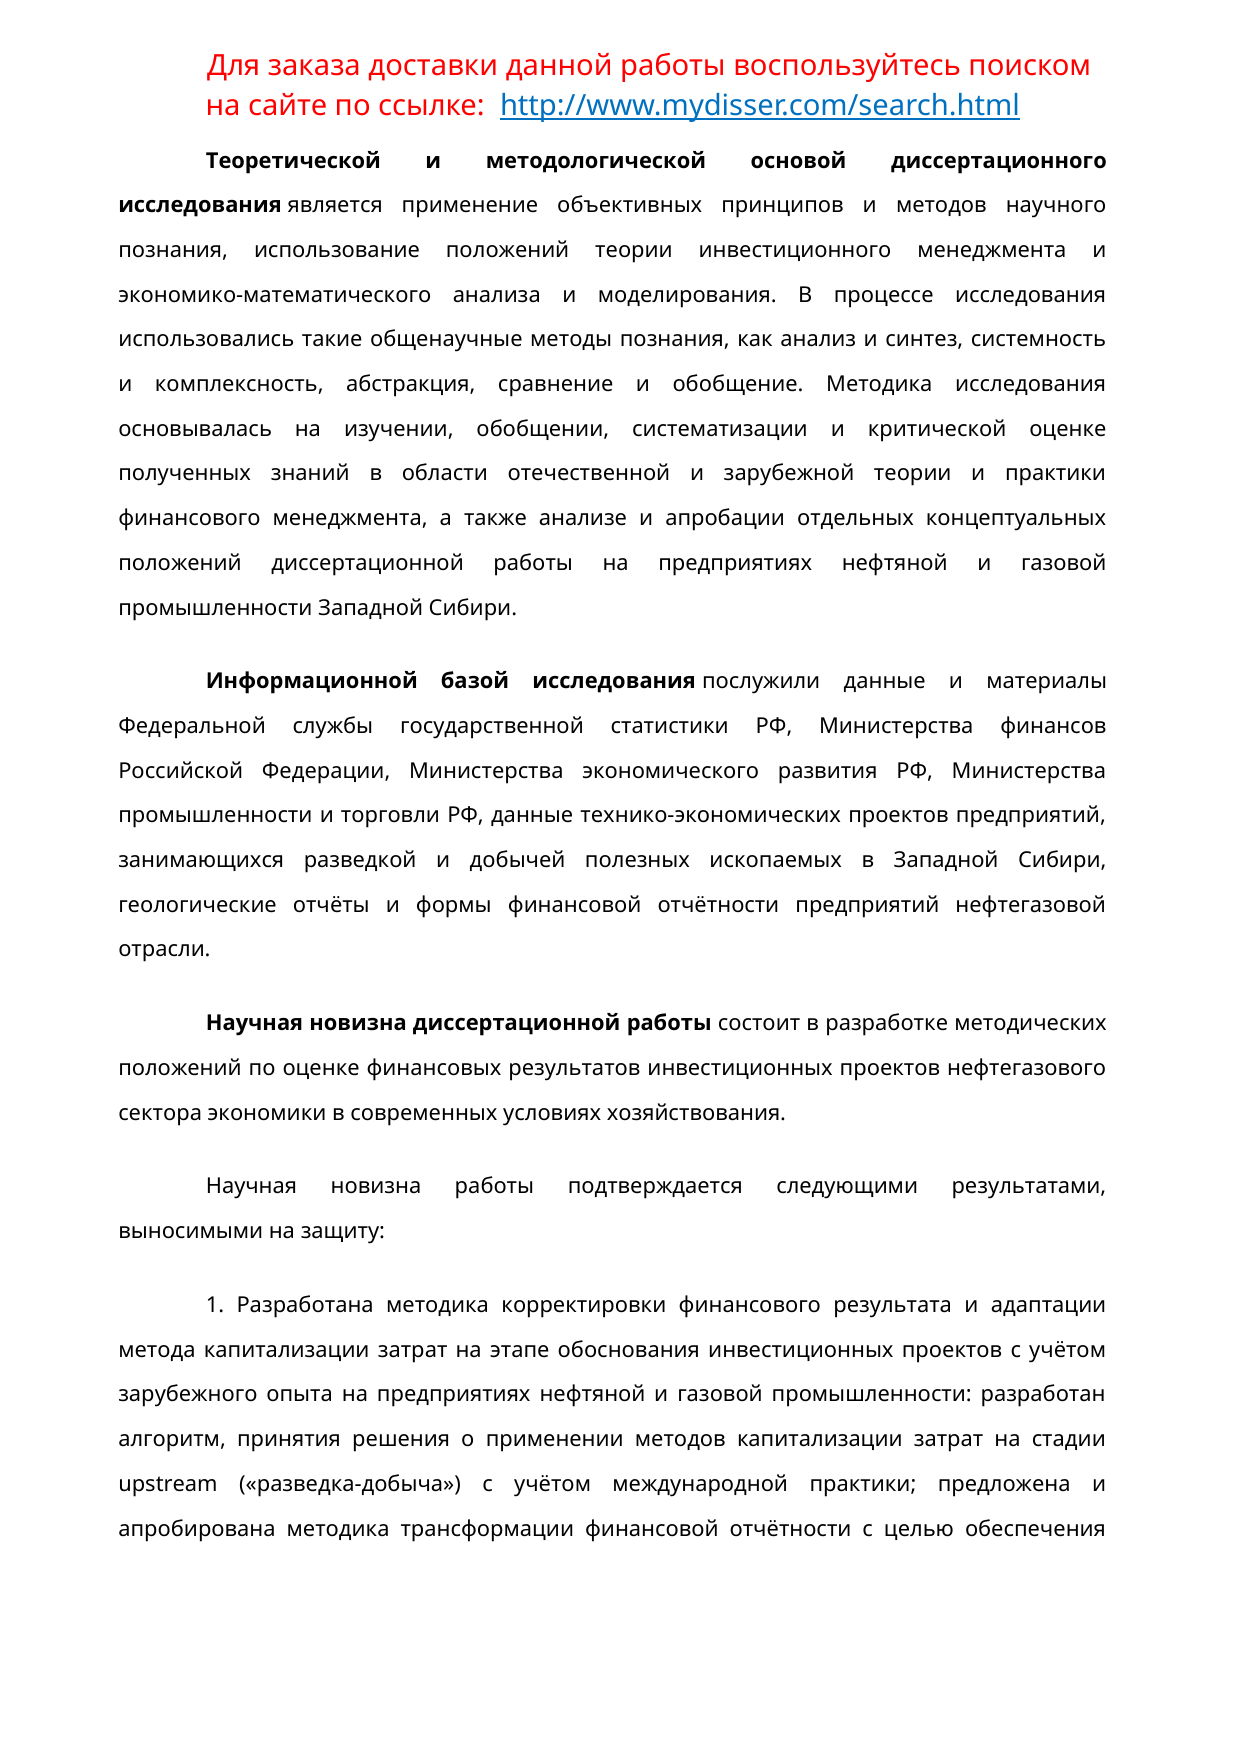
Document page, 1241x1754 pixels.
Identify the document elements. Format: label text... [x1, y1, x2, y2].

text Научная новизна работы подтверждается следующими результатами, выносимыми на защиту: [118, 1171, 1107, 1245]
text Научная новизна диссертационной работы состоит в разработке методических положений по оценке финансовых результатов инвестиционных проектов нефтегазового сектора экономики в современных условиях хозяйствования. [118, 1007, 1107, 1126]
text Информационной базой исследования послужили данные и материалы Федеральной службы государственной статистики РФ, Министерства финансов Российской Федерации, Министерства экономического развития РФ, Министерства промышленности и торговли РФ, данные технико-экономических проектов предприятий, занимающихся разведкой и добычей полезных ископаемых в Западной Сибири, геологические отчёты и формы финансовой отчётности предприятий нефтегазовой отрасли. [118, 665, 1107, 963]
text Теоретической и методологической основой диссертационного исследования является применение объективных принципов и методов научного познания, использование положений теории инвестиционного менеджмента и экономико-математического анализа и моделирования. В процессе исследования использовались такие общенаучные методы познания, как анализ и синтез, системность и комплексность, абстракция, сравнение и обобщение. Методика исследования основывалась на изучении, обобщении, систематизации и критической оценке полученных знаний в области отечественной и зарубежной теории и практики финансового менеджмента, а также анализе и апробации отдельных концептуальных положений диссертационной работы на предприятиях нефтяной и газовой промышленности Западной Сибири. [118, 144, 1107, 621]
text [118, 1289, 1107, 1542]
